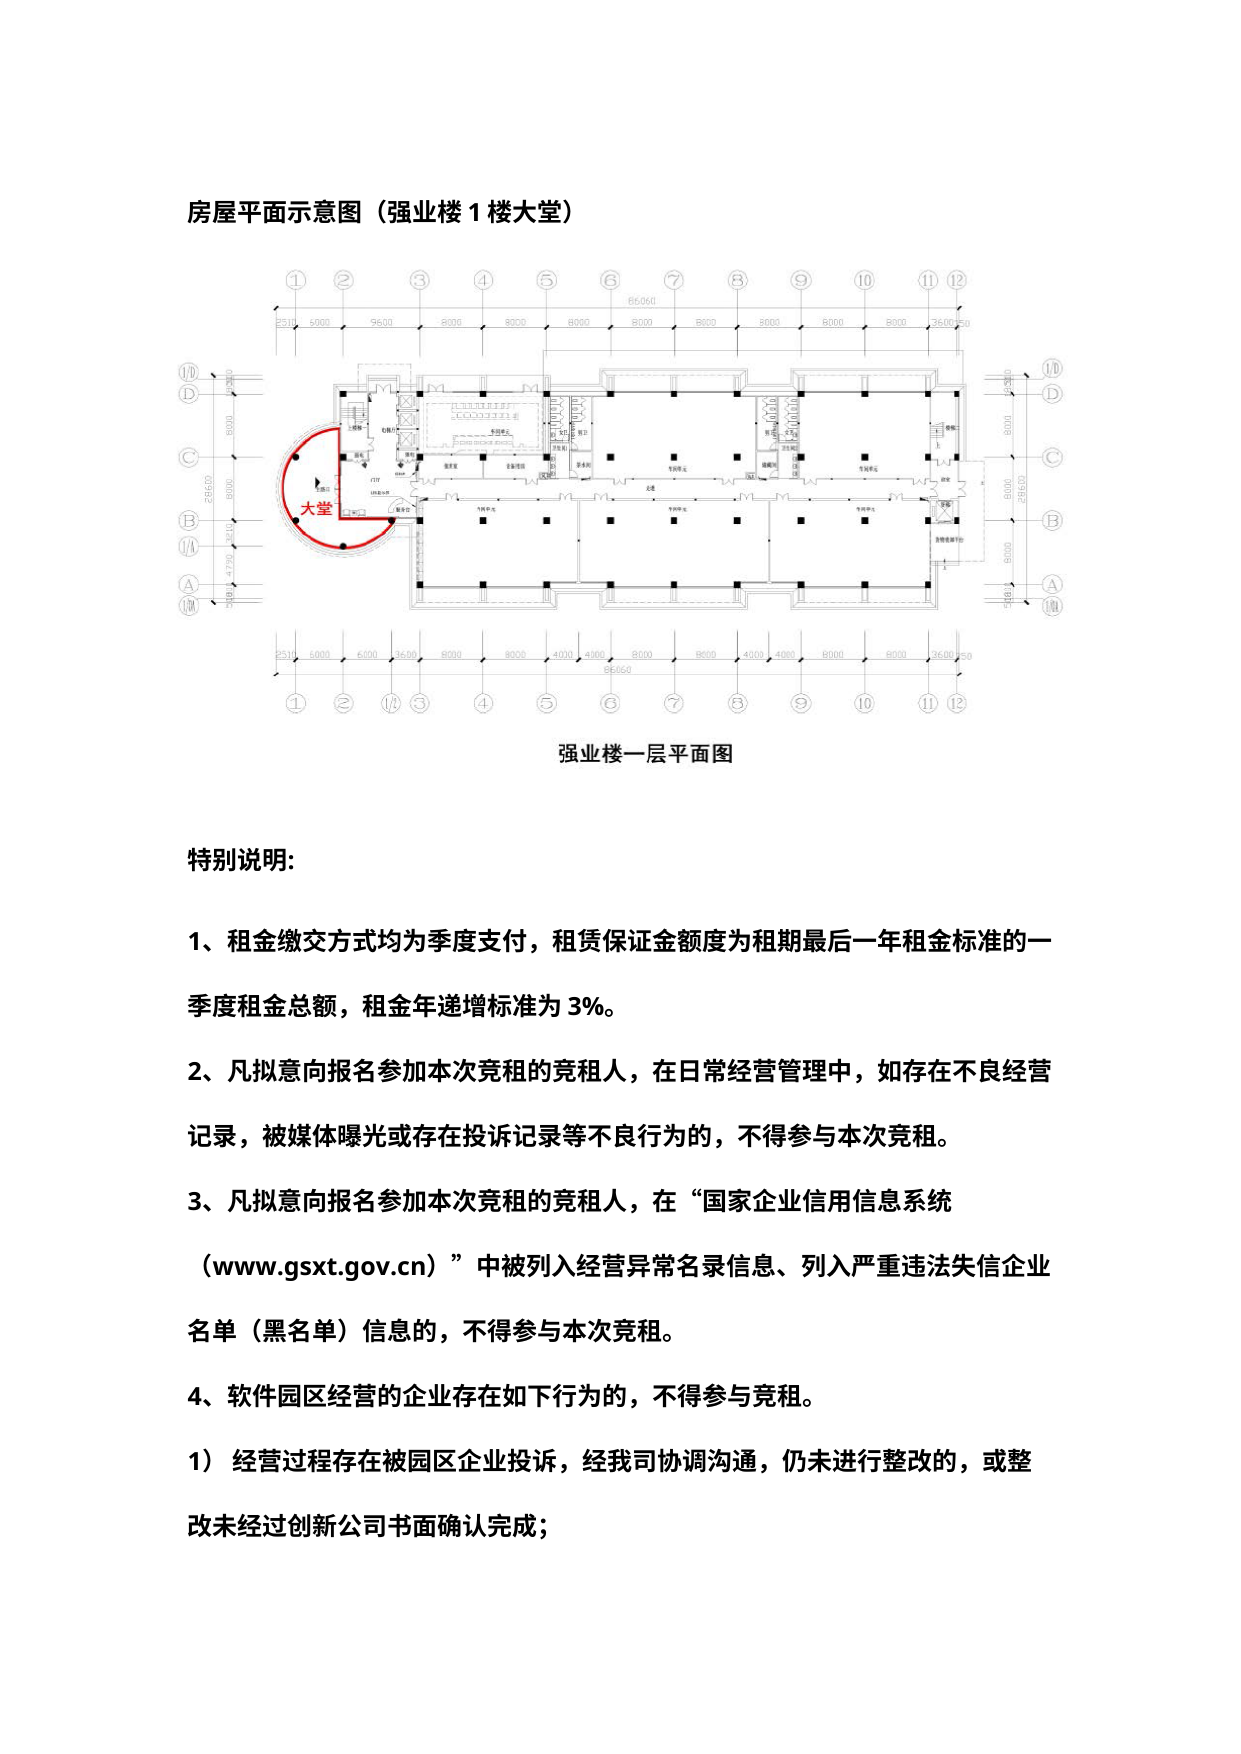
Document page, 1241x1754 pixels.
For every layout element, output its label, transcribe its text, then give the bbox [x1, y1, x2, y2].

text 2、凡拟意向报名参加本次竞租的竞租人，在日常经营管理中，如存在不良经营记录，被媒体曝光或存在投诉记录等不良行为的，不得参与本次竞租。 [187, 1037, 1053, 1167]
text 3、凡拟意向报名参加本次竞租的竞租人，在“国家企业信用信息系统（www.gsxt.gov.cn）”中被列入经营异常名录信息、列入严重违法失信企业名单（黑名单）信息的，不得参与本次竞租。 [187, 1167, 1053, 1362]
picture [142, 258, 1098, 785]
text 房屋平面示意图（强业楼1楼大堂） [187, 178, 1053, 243]
text 1） 经营过程存在被园区企业投诉，经我司协调沟通，仍未进行整改的，或整改未经过创新公司书面确认完成； [187, 1427, 1053, 1557]
text 1、租金缴交方式均为季度支付，租赁保证金额度为租期最后一年租金标准的一季度租金总额，租金年递增标准为3%。 [187, 907, 1053, 1037]
text 特别说明: [187, 826, 1053, 891]
text 4、软件园区经营的企业存在如下行为的，不得参与竞租。 [187, 1362, 1053, 1427]
